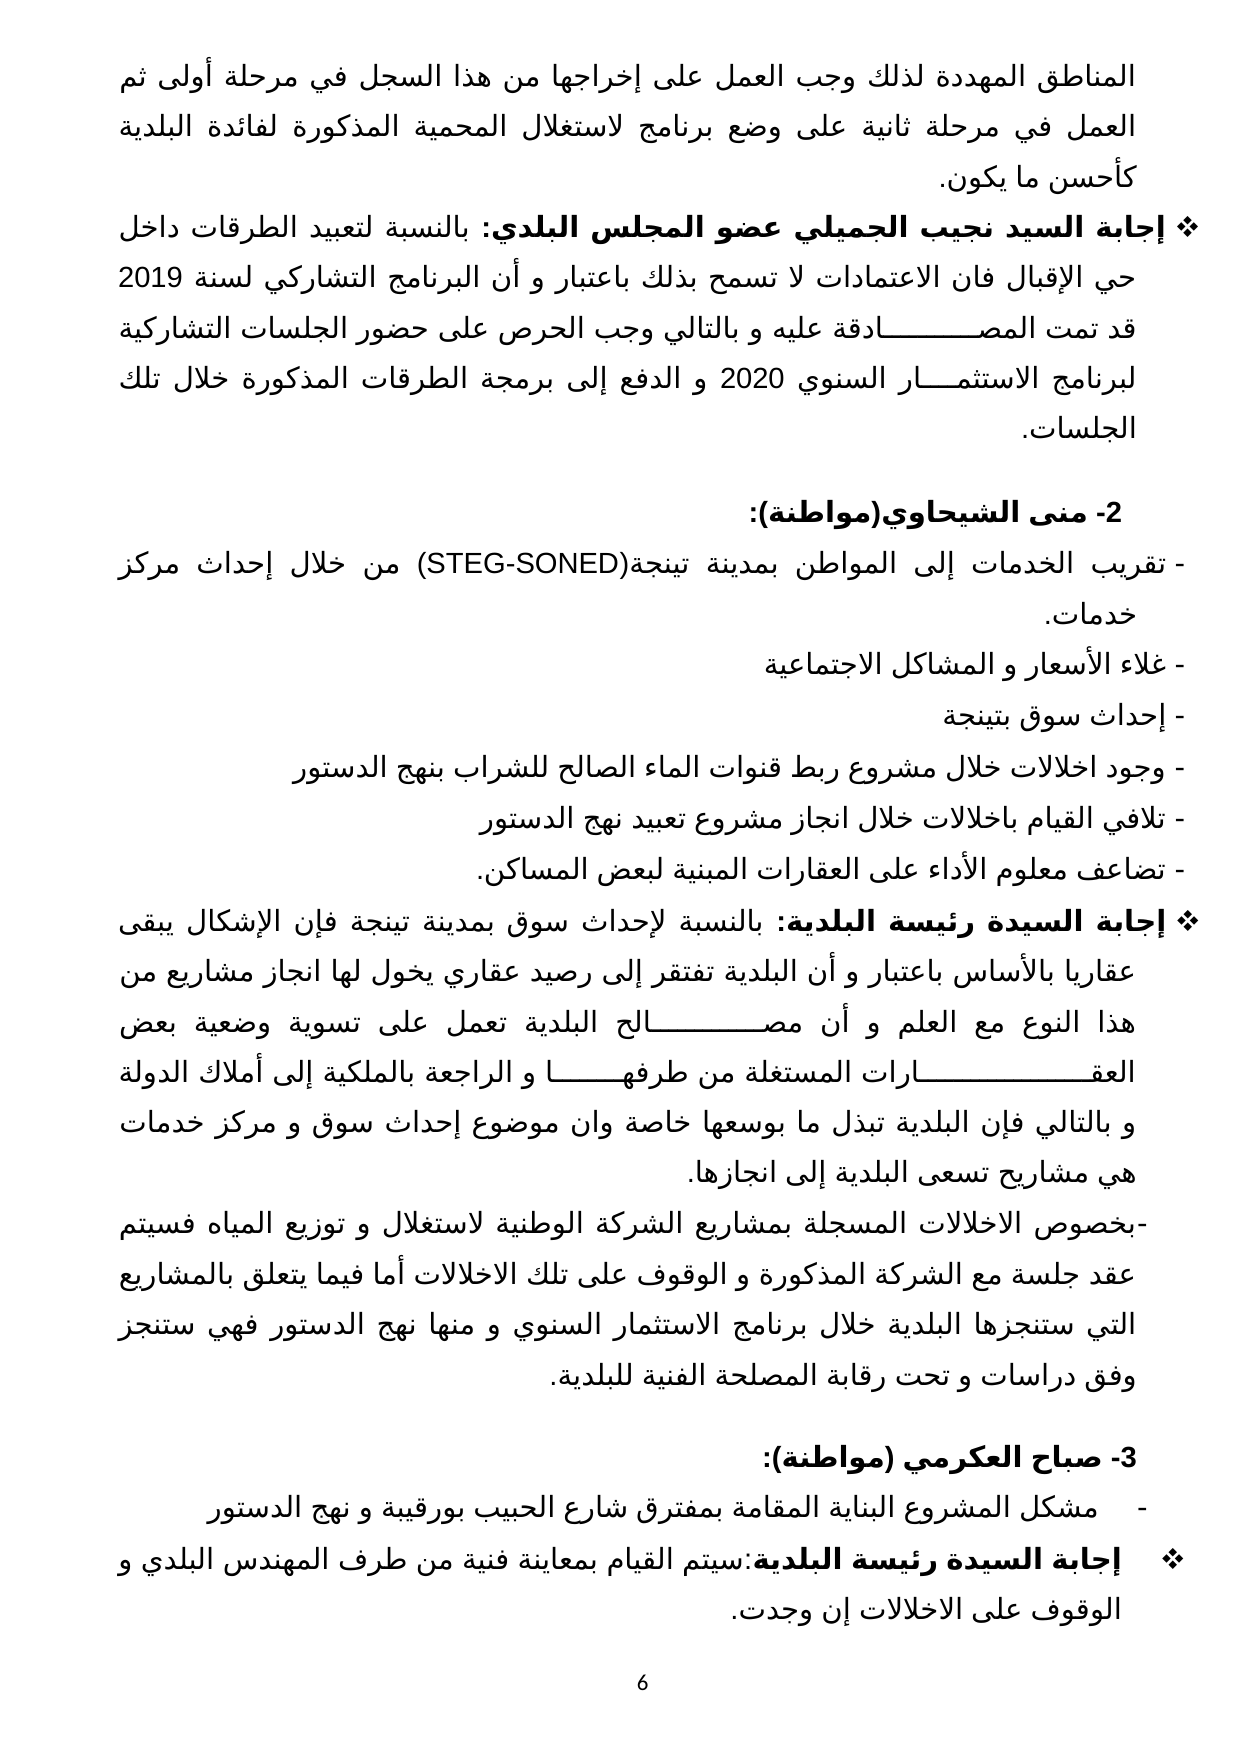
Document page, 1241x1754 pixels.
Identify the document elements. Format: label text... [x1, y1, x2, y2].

list إجابة السيدة رئيسة البلدية: بالنسبة لإحداث سوق بمدينة تينجة فإن الإشكال يبقى عقاريا بالأساس باعتبار و أن البلدية تفتقر إلى رصيد عقاري يخول لها انجاز مشاريع من هذا النوع مع العلم و أن مصـــــــــــــالح البلدية تعمل على تسوية وضعية بعض العقــــــــــــــــــــارات المستغلة من طرفهــــــــا و الراجعة بالملكية إلى أملاك الدولة و بالتالي فإن البلدية تبذل ما بوسعها خاصة وان موضوع إحداث سوق و مركز خدمات هي مشاريح تسعى البلدية إلى انجازها. [118, 904, 1174, 1189]
list إجابة السيد نجيب الجميلي عضو المجلس البلدي: بالنسبة لتعبيد الطرقات داخل حي الإقبال فان الاعتمادات لا تسمح بذلك باعتبار و أن البرنامج التشاركي لسنة 2019 قد تمت المصـــــــــــادقة عليه و بالتالي وجب الحرص على حضور الجلسات التشاركية لبرنامج الاستثمــــار السنوي 2020 و الدفع إلى برمجة الطرقات المذكورة خلال تلك الجلسات. [118, 210, 1174, 445]
list 2- منى الشيحاوي(مواطنة): [118, 495, 1122, 529]
list غلاء الأسعار و المشاكل الاجتماعية [118, 647, 1174, 681]
list إحداث سوق بتينجة [118, 698, 1174, 733]
list وجود اخلالات خلال مشروع ربط قنوات الماء الصالح للشراب بنهج الدستور [118, 750, 1174, 784]
list تقريب الخدمات إلى المواطن بمدينة تينجة(STEG-SONED) من خلال إحداث مركز خدمات. [118, 546, 1174, 630]
list تضاعف معلوم الأداء على العقارات المبنية لبعض المساكن. [118, 852, 1174, 887]
list بخصوص الاخلالات المسجلة بمشاريع الشركة الوطنية لاستغلال و توزيع المياه فسيتم عقد جلسة مع الشركة المذكورة و الوقوف على تلك الاخلالات أما فيما يتعلق بالمشاريع التي ستنجزها البلدية خلال برنامج الاستثمار السنوي و منها نهج الدستور فهي ستنجز وفق دراسات و تحت رقابة المصلحة الفنية للبلدية. [118, 1206, 1137, 1391]
list 3- صباح العكرمي (مواطنة): [118, 1440, 1137, 1473]
list إجابة السيدة رئيسة البلدية:سيتم القيام بمعاينة فنية من طرف المهندس البلدي و الوقوف على الاخلالات إن وجدت. [118, 1542, 1160, 1626]
list مشكل المشروع البناية المقامة بمفترق شارع الحبيب بورقيبة و نهج الدستور [118, 1490, 1137, 1524]
list تلافي القيام باخلالات خلال انجاز مشروع تعبيد نهج الدستور [118, 801, 1174, 835]
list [118, 59, 1174, 193]
